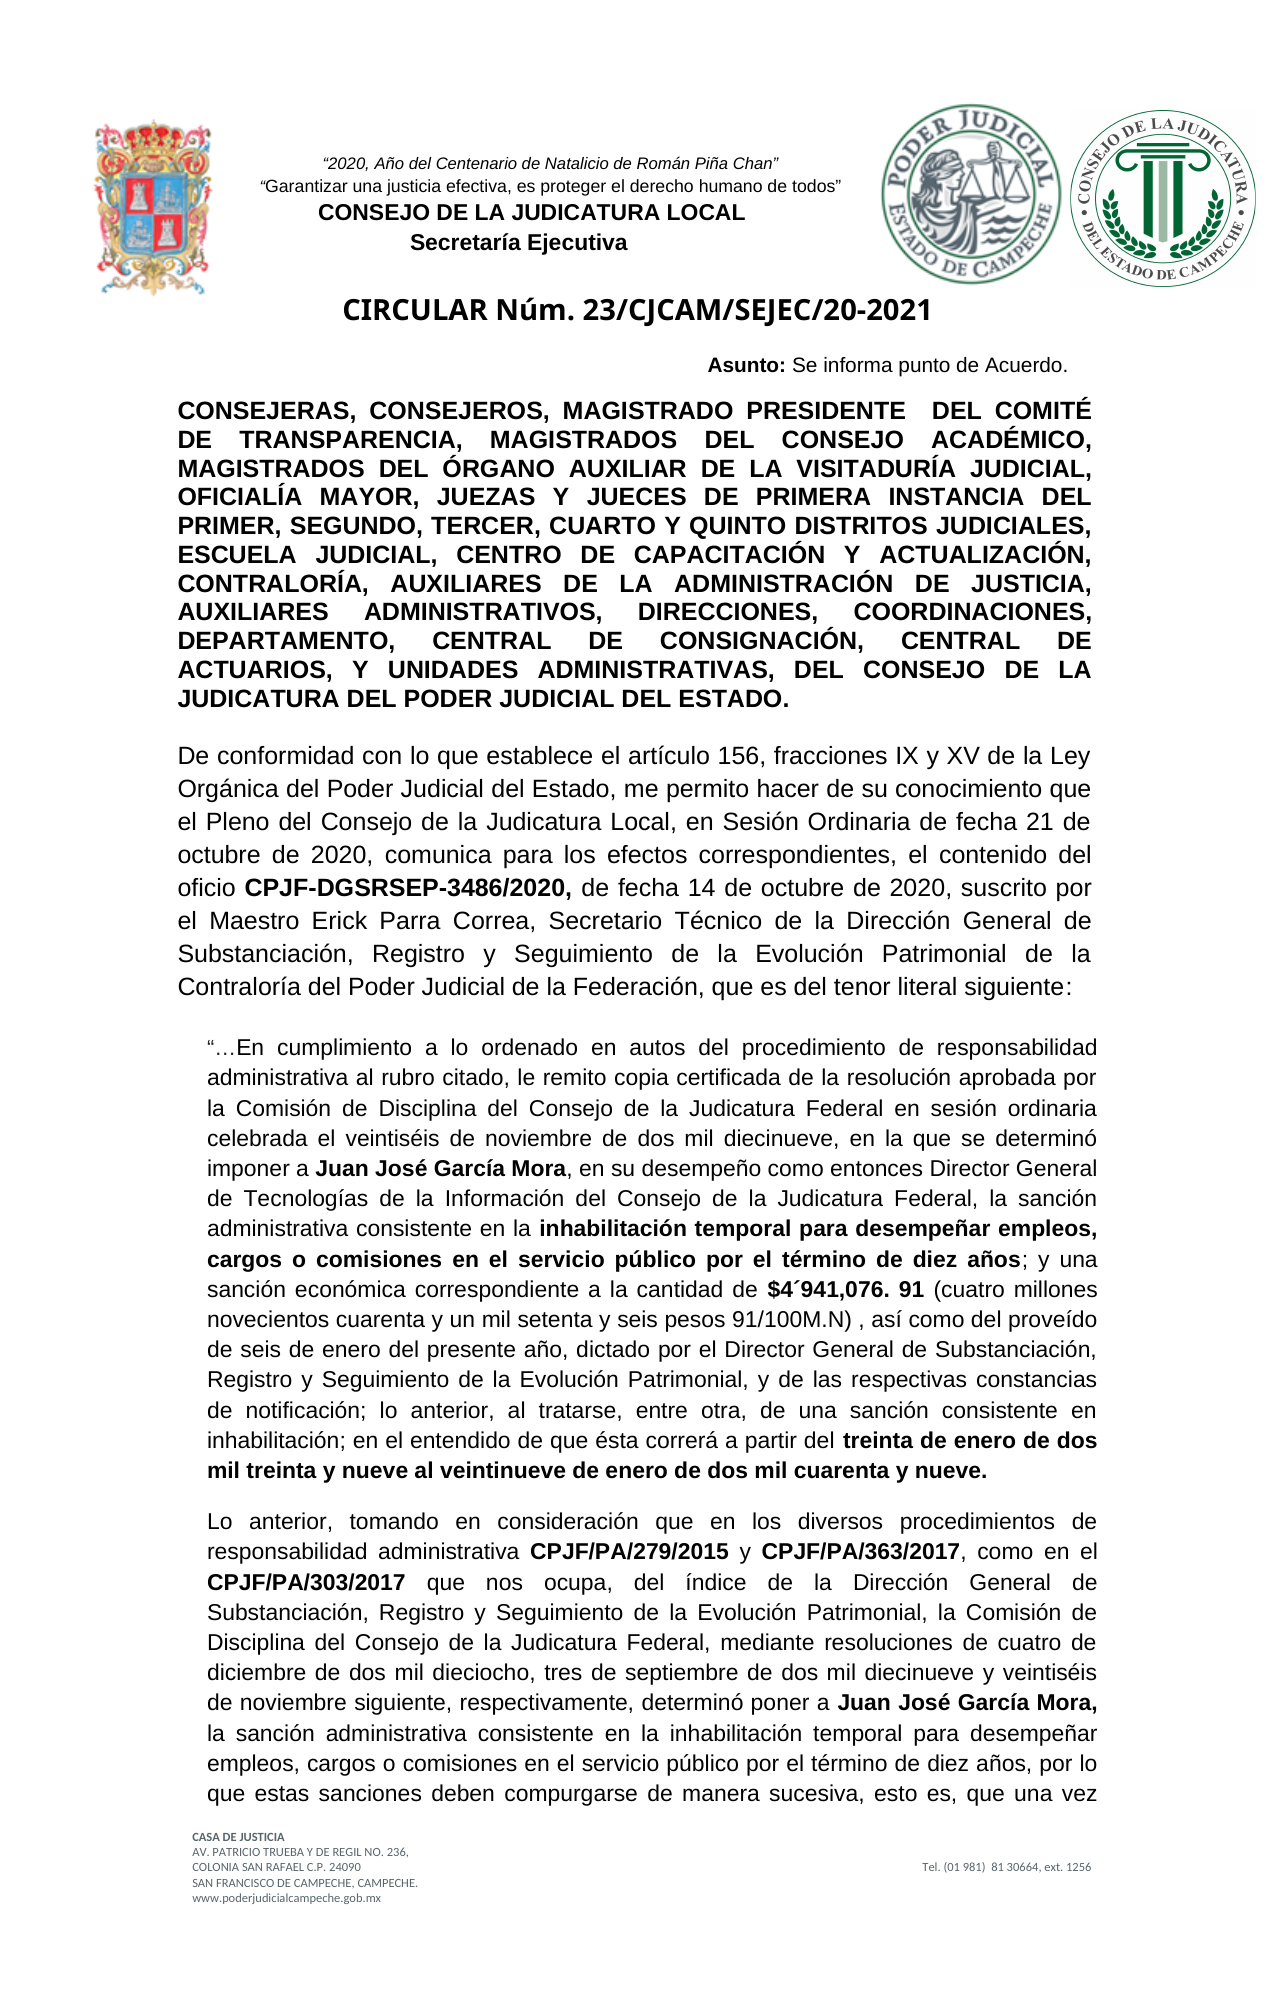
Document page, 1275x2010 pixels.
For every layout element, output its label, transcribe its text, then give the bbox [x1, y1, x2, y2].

text “…En cumplimiento a lo ordenado en autos del procedimiento de responsabilidad administrativa al rubro citado, le remito copia certificada de la resolución aprobada por la Comisión de Disciplina del Consejo de la Judicatura Federal en sesión ordinaria celebrada el veintiséis de noviembre de dos mil diecinueve, en la que se determinó imponer a Juan José García Mora, en su desempeño como entonces Director General de Tecnologías de la Información del Consejo de la Judicatura Federal, la sanción administrativa consistente en la inhabilitación temporal para desempeñar empleos, cargos o comisiones en el servicio público por el término de diez años; y una sanción económica correspondiente a la cantidad de $4´941,076. 91 (cuatro millones novecientos cuarenta y un mil setenta y seis pesos 91/100M.N) , así como del proveído de seis de enero del presente año, dictado por el Director General de Substanciación, Registro y Seguimiento de la Evolución Patrimonial, y de las respectivas constancias de notificación; lo anterior, al tratarse, entre otra, de una sanción consistente en inhabilitación; en el entendido de que ésta correrá a partir del treinta de enero de dos mil treinta y nueve al veintinueve de enero de dos mil cuarenta y nueve. [207, 1034, 1098, 1483]
picture [880, 101, 1066, 287]
text Asunto: Se informa punto de Acuerdo. [664, 353, 1068, 377]
picture [1070, 110, 1256, 287]
text CIRCULAR Núm. 23/CJCAM/SEJEC/20-2021 [177, 289, 1098, 329]
text De conformidad con lo que establece el artículo 156, fracciones IX y XV de la Ley Orgánica del Poder Judicial del Estado, me permito hacer de su conocimiento que el Pleno del Consejo de la Judicatura Local, en Sesión Ordinaria de fecha 21 de octubre de 2020, comunica para los efectos correspondientes, el contenido del oficio CPJF-DGSRSEP-3486/2020, de fecha 14 de octubre de 2020, suscrito por el Maestro Erick Parra Correa, Secretario Técnico de la Dirección General de Substanciación, Registro y Seguimiento de la Evolución Patrimonial de la Contraloría del Poder Judicial de la Federación, que es del tenor literal siguiente: [177, 741, 1093, 1001]
text CONSEJERAS, CONSEJEROS, MAGISTRADO PRESIDENTE DEL COMITÉ DE TRANSPARENCIA, MAGISTRADOS DEL CONSEJO ACADÉMICO, MAGISTRADOS DEL ÓRGANO AUXILIAR DE LA VISITADURÍA JUDICIAL, OFICIALÍA MAYOR, JUEZAS Y JUECES DE PRIMERA INSTANCIA DEL PRIMER, SEGUNDO, TERCER, CUARTO Y QUINTO DISTRITOS JUDICIALES, ESCUELA JUDICIAL, CENTRO DE CAPACITACIÓN Y ACTUALIZACIÓN, CONTRALORÍA, AUXILIARES DE LA ADMINISTRACIÓN DE JUSTICIA, AUXILIARES ADMINISTRATIVOS, DIRECCIONES, COORDINACIONES, DEPARTAMENTO, CENTRAL DE CONSIGNACIÓN, CENTRAL DE ACTUARIOS, Y UNIDADES ADMINISTRATIVAS, DEL CONSEJO DE LA JUDICATURA DEL PODER JUDICIAL DEL ESTADO. [177, 396, 1093, 712]
picture [88, 107, 222, 316]
